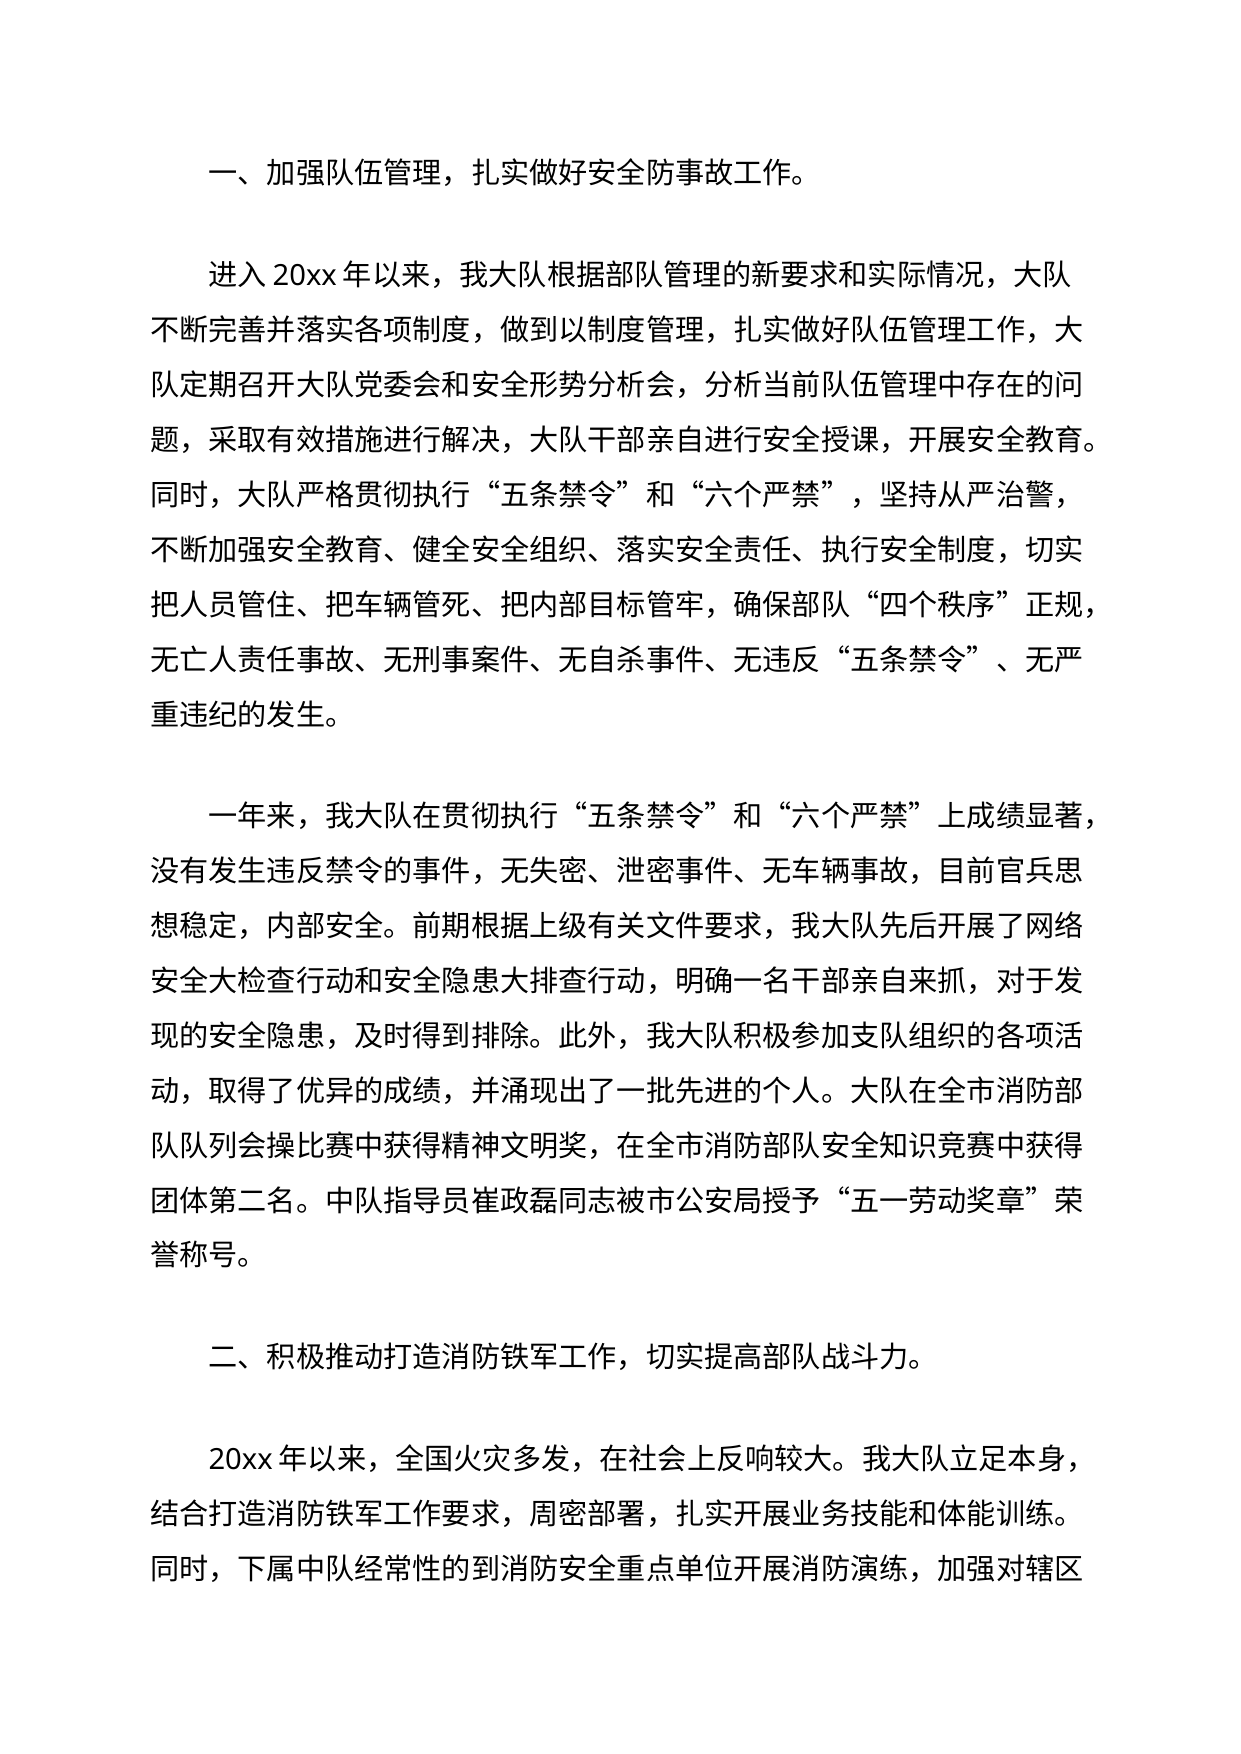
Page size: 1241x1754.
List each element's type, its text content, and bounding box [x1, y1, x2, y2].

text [150, 1436, 1090, 1588]
text 进入20xx年以来，我大队根据部队管理的新要求和实际情况，大队不断完善并落实各项制度，做到以制度管理，扎实做好队伍管理工作，大队定期召开大队党委会和安全形势分析会，分析当前队伍管理中存在的问题，采取有效措施进行解决，大队干部亲自进行安全授课，开展安全教育。同时，大队严格贯彻执行“五条禁令”和“六个严禁”，坚持从严治警，不断加强安全教育、健全安全组织、落实安全责任、执行安全制度，切实把人员管住、把车辆管死、把内部目标管牢，确保部队“四个秩序”正规，无亡人责任事故、无刑事案件、无自杀事件、无违反“五条禁令”、无严重违纪的发生。 [150, 252, 1090, 733]
text 一年来，我大队在贯彻执行“五条禁令”和“六个严禁”上成绩显著，没有发生违反禁令的事件，无失密、泄密事件、无车辆事故，目前官兵思想稳定，内部安全。前期根据上级有关文件要求，我大队先后开展了网络安全大检查行动和安全隐患大排查行动，明确一名干部亲自来抓，对于发现的安全隐患，及时得到排除。此外，我大队积极参加支队组织的各项活动，取得了优异的成绩，并涌现出了一批先进的个人。大队在全市消防部队队列会操比赛中获得精神文明奖，在全市消防部队安全知识竞赛中获得团体第二名。中队指导员崔政磊同志被市公安局授予“五一劳动奖章”荣誉称号。 [150, 793, 1090, 1274]
text 二、积极推动打造消防铁军工作，切实提高部队战斗力。 [150, 1334, 1090, 1376]
text 一、加强队伍管理，扎实做好安全防事故工作。 [150, 150, 1090, 192]
